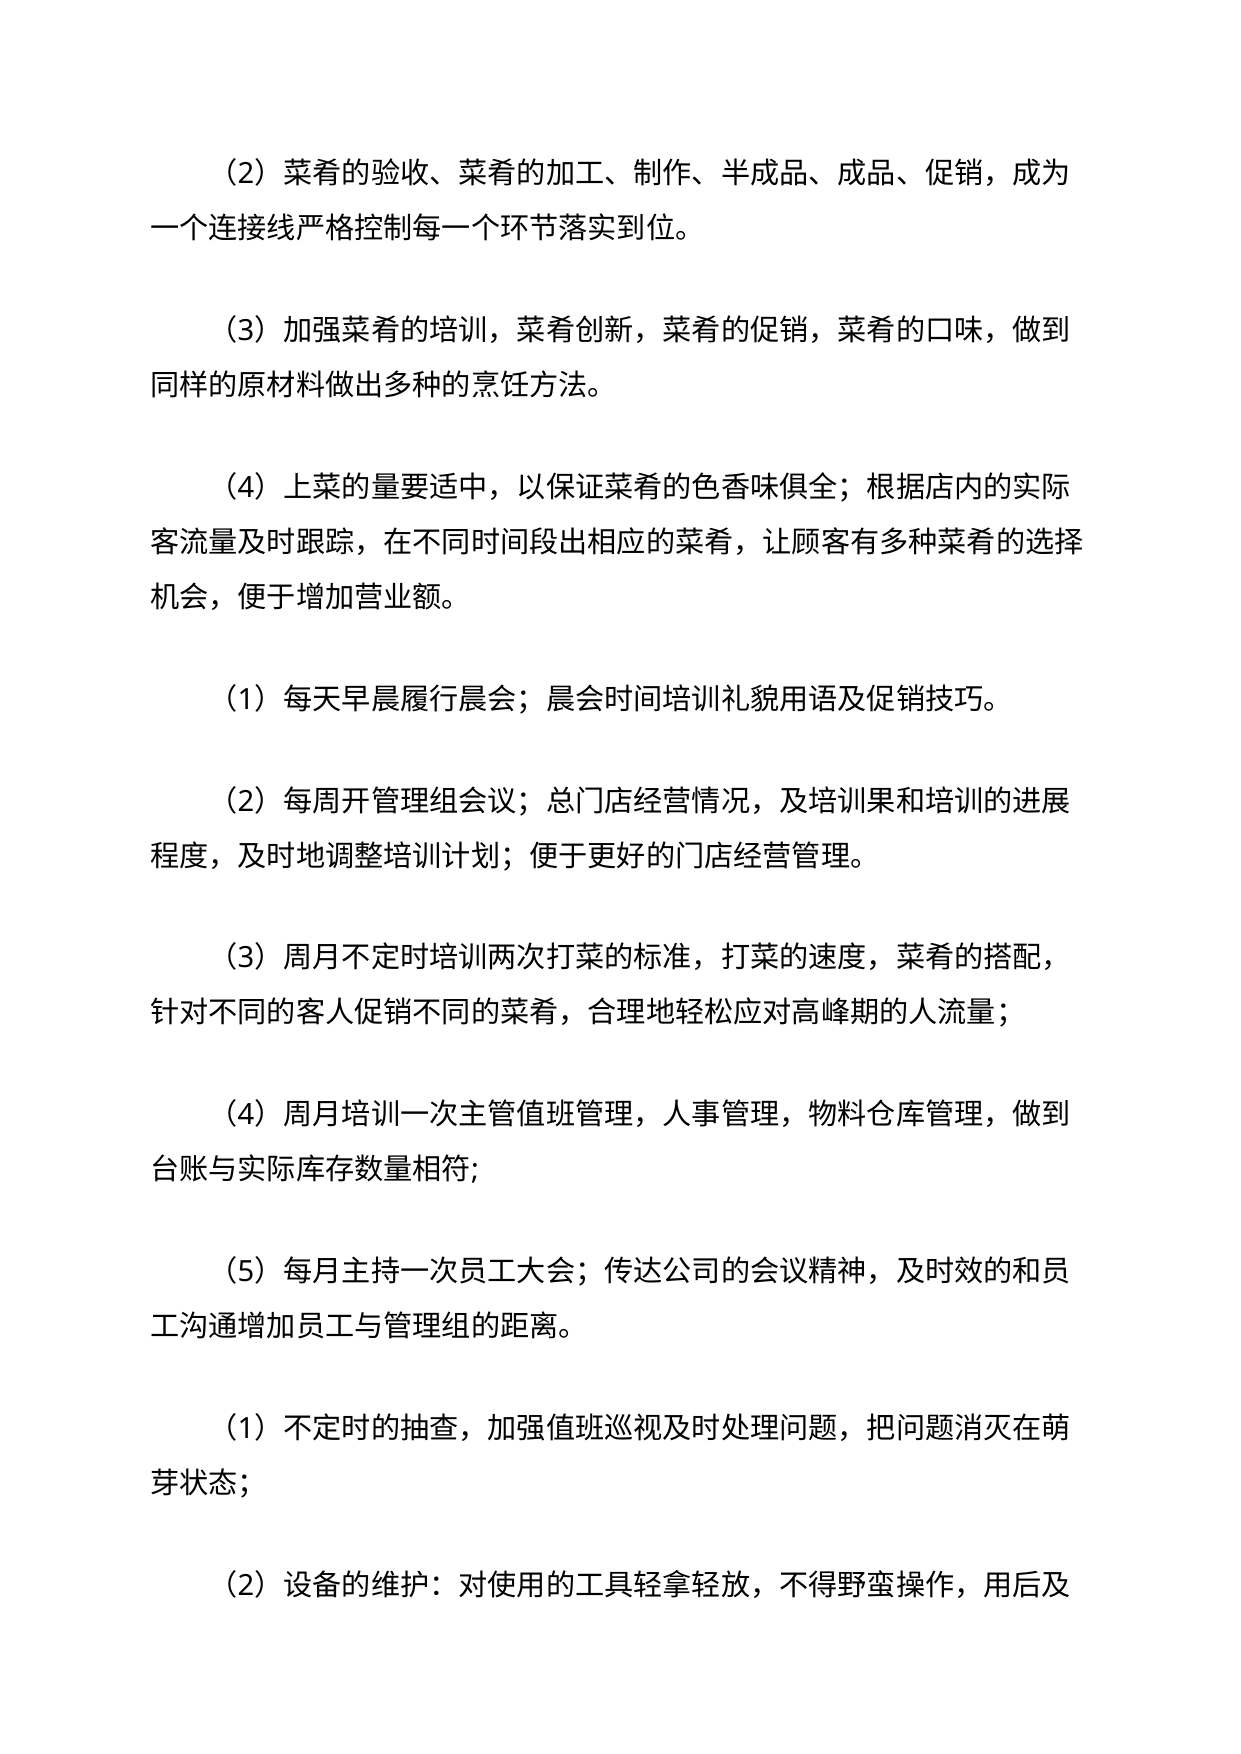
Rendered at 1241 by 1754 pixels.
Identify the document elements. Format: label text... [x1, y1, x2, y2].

text （2）每周开管理组会议；总门店经营情况，及培训果和培训的进展程度，及时地调整培训计划；便于更好的门店经营管理。 [150, 777, 1090, 874]
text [150, 1561, 1090, 1604]
text （1）不定时的抽查，加强值班巡视及时处理问题，把问题消灭在萌芽状态； [150, 1404, 1090, 1502]
text （4）上菜的量要适中，以保证菜肴的色香味俱全；根据店内的实际客流量及时跟踪，在不同时间段出相应的菜肴，让顾客有多种菜肴的选择机会，便于增加营业额。 [150, 463, 1090, 616]
text （1）每天早晨履行晨会；晨会时间培训礼貌用语及促销技巧。 [150, 675, 1090, 718]
text （4）周月培训一次主管值班管理，人事管理，物料仓库管理，做到台账与实际库存数量相符; [150, 1091, 1090, 1188]
text （2）菜肴的验收、菜肴的加工、制作、半成品、成品、促销，成为一个连接线严格控制每一个环节落实到位。 [150, 150, 1090, 247]
text （3）加强菜肴的培训，菜肴创新，菜肴的促销，菜肴的口味，做到同样的原材料做出多种的烹饪方法。 [150, 307, 1090, 404]
text （5）每月主持一次员工大会；传达公司的会议精神，及时效的和员工沟通增加员工与管理组的距离。 [150, 1248, 1090, 1345]
text （3）周月不定时培训两次打菜的标准，打菜的速度，菜肴的搭配，针对不同的客人促销不同的菜肴，合理地轻松应对高峰期的人流量； [150, 934, 1090, 1031]
